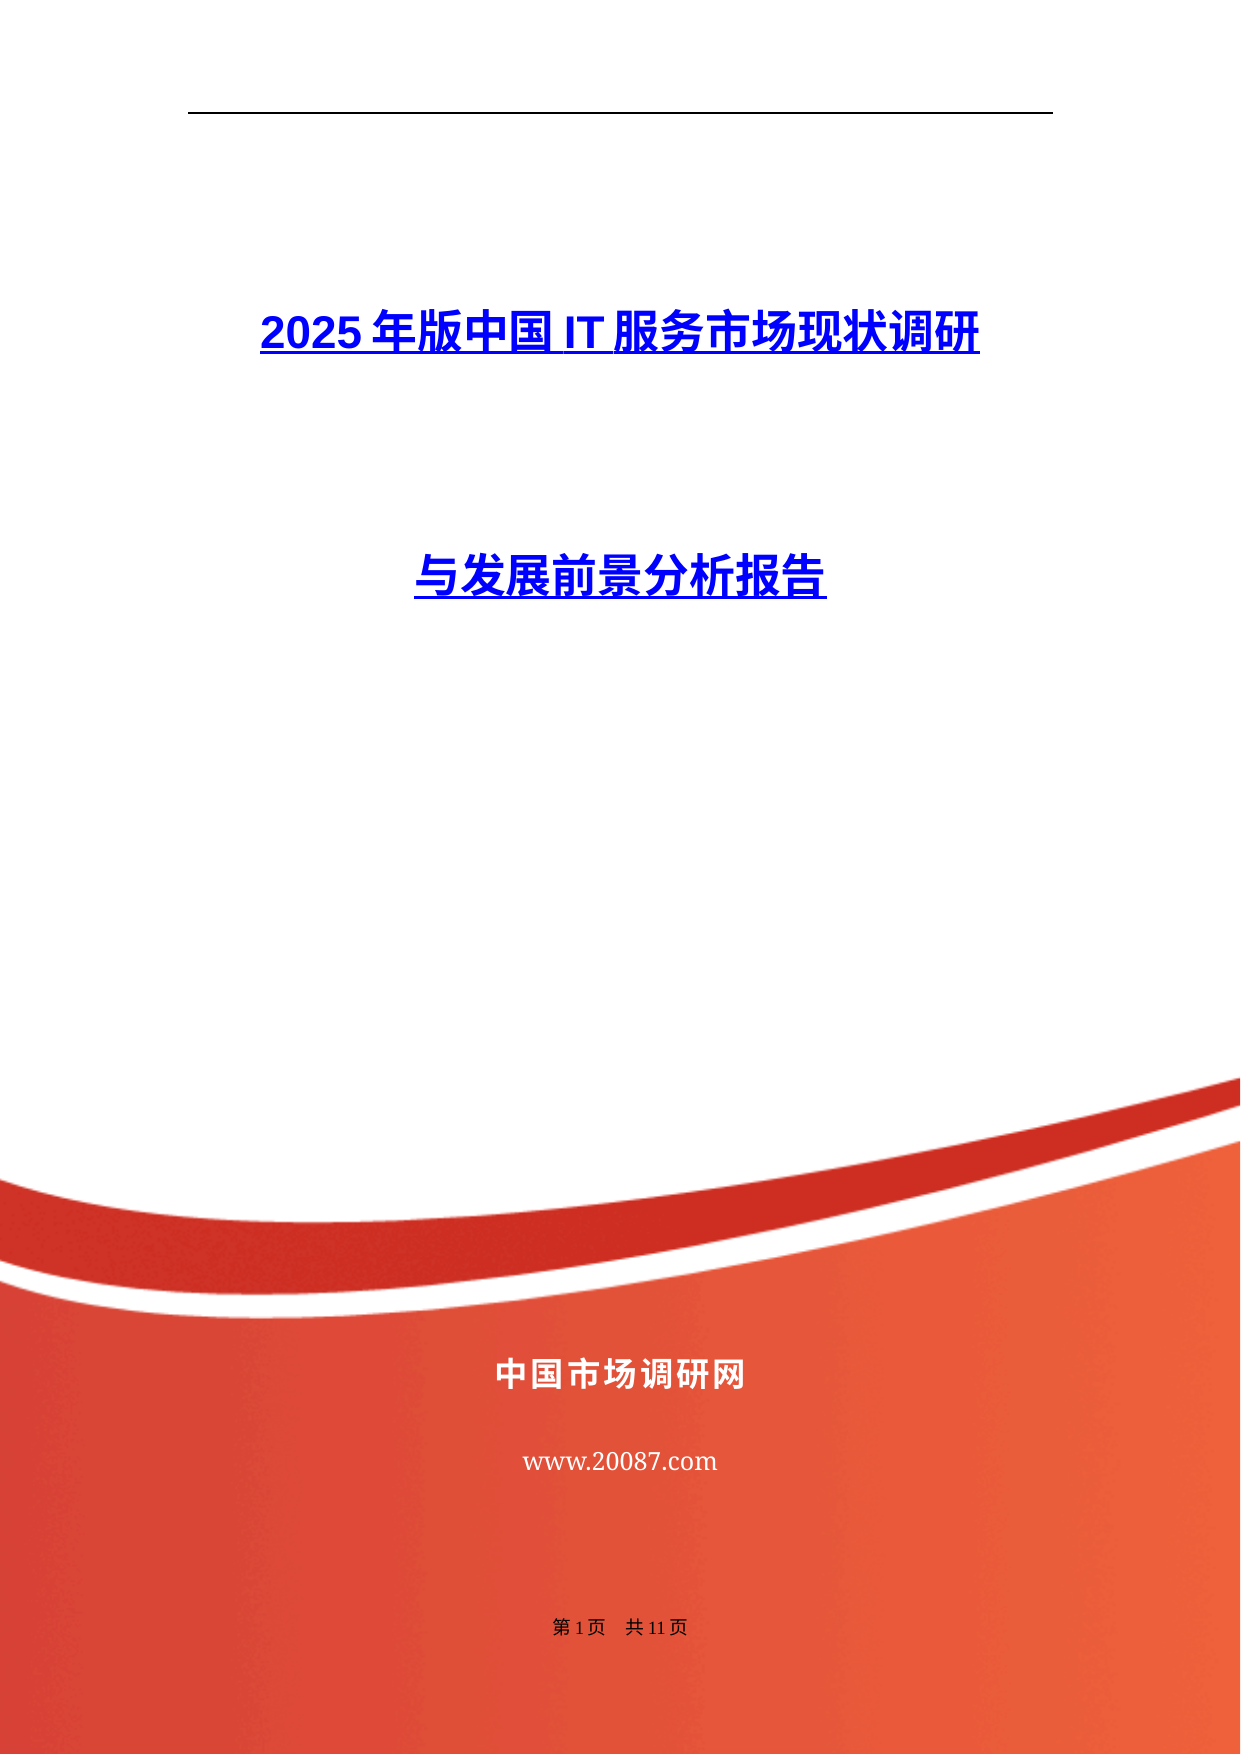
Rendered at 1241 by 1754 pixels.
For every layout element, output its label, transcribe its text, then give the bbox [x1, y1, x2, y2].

table_header 2025年版中国IT服务市场现状调研与发展前景分析报告 [188, 207, 1053, 773]
text www.20087.com [187, 1428, 1053, 1493]
picture [0, 1006, 1241, 1754]
subtitle 中国市场调研网 [187, 1339, 1053, 1404]
